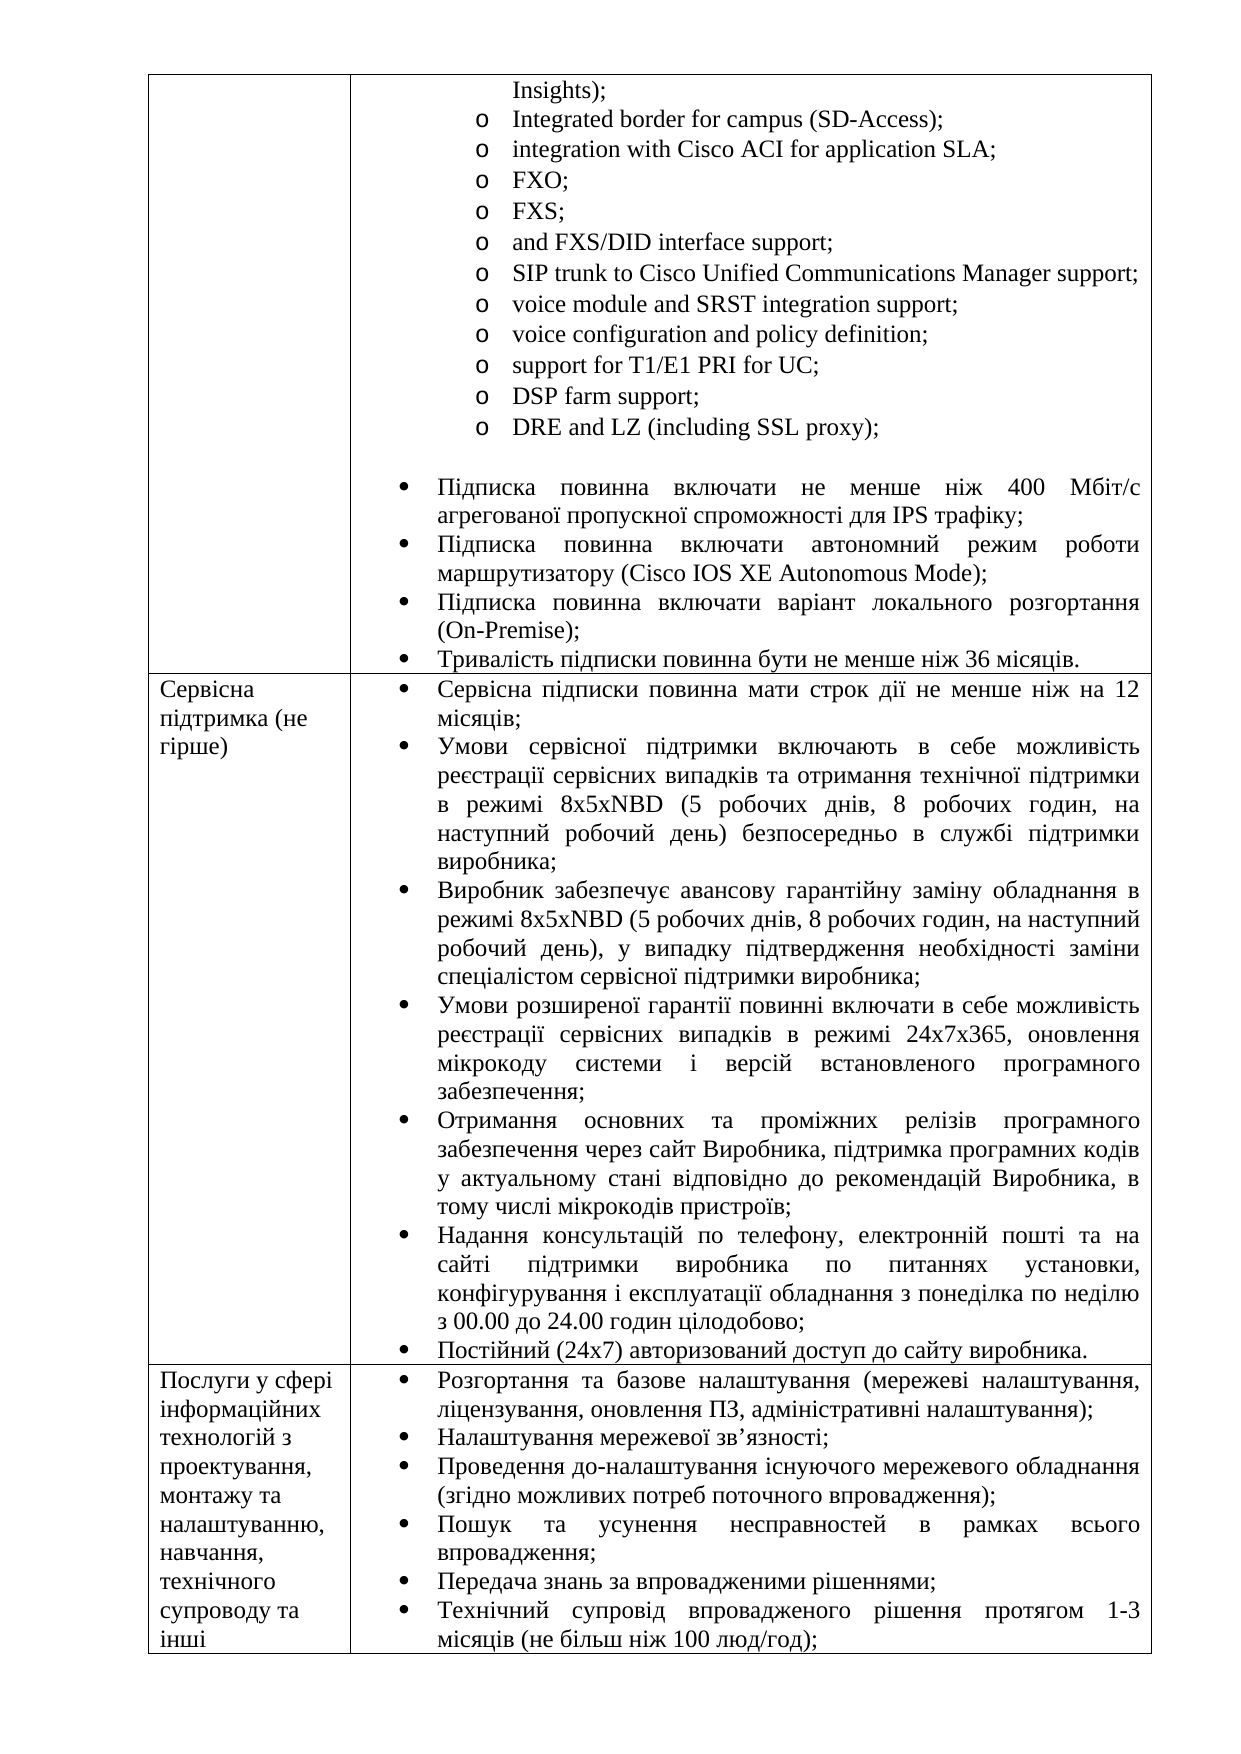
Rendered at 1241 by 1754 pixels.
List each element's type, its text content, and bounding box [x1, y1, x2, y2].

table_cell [149, 1365, 350, 1652]
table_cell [149, 75, 350, 673]
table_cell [351, 75, 1151, 673]
table_cell Сервісна підписки повинна мати строк дії не менше ніж на 12 місяців; Умови сервісної підтримки включають в себе можливість реєстрації сервісних випадків та отримання технічної підтримки в режимі 8х5хNBD (5 робочих днів, 8 робочих годин, на наступний робочий день) безпосередньо в службі підтримки виробника; Виробник забезпечує авансову гарантійну заміну обладнання в режимі 8х5хNBD (5 робочих днів, 8 робочих годин, на наступний робочий день), у випадку підтвердження необхідності заміни спеціалістом сервісної підтримки виробника; Умови розширеної гарантії повинні включати в себе можливість реєстрації сервісних випадків в режимі 24х7х365, оновлення мікрокоду системи і версій встановленого програмного забезпечення; Отримання основних та проміжних релізів програмного забезпечення через сайт Виробника, підтримка програмних кодів у актуальному стані відповідно до рекомендацій Виробника, в тому числі мікрокодів пристроїв; Надання консультацій по телефону, електронній пошті та на сайті підтримки виробника по питаннях установки, конфігурування і експлуатації обладнання з понеділка по неділю з 00.00 до 24.00 годин цілодобово; Постійний (24х7) авторизований доступ до сайту виробника. [351, 674, 1151, 1364]
table_cell Сервісна підтримка (не гірше) [149, 674, 350, 1364]
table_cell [351, 1365, 1151, 1652]
